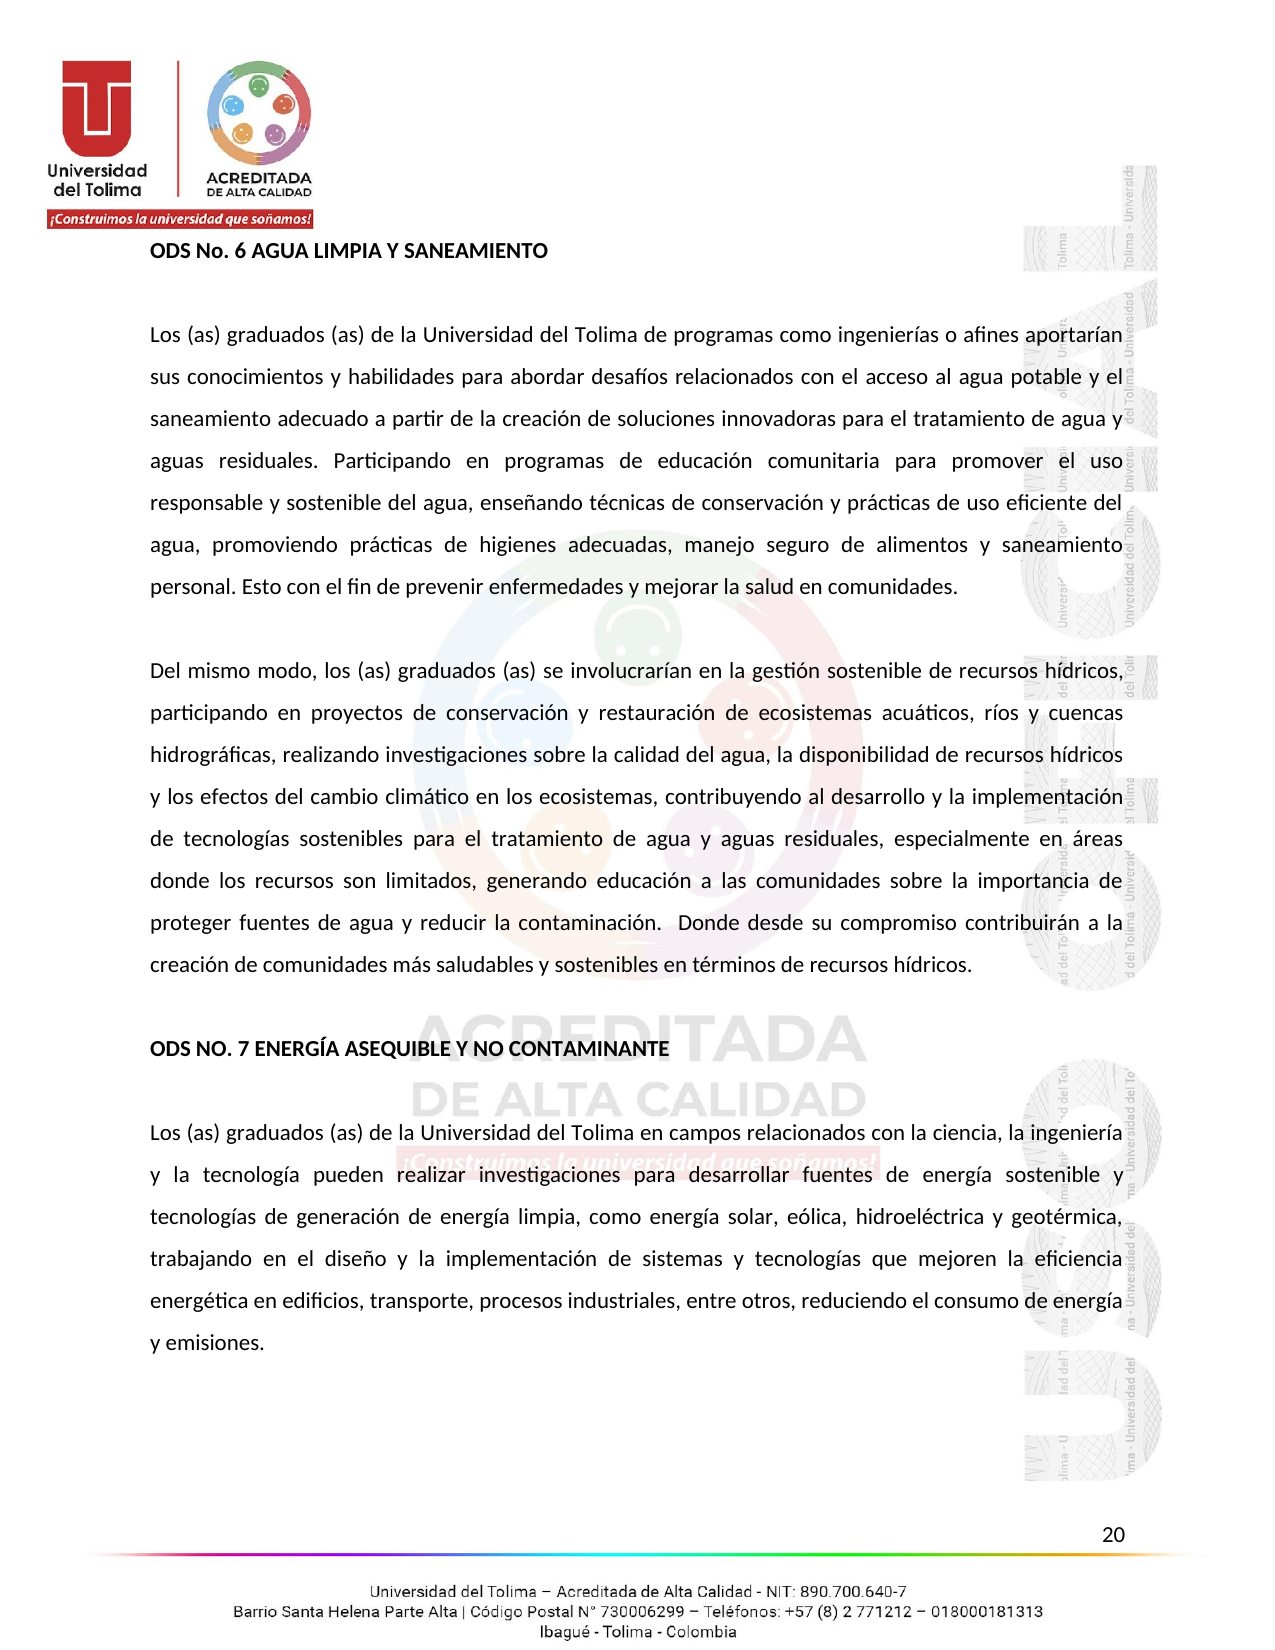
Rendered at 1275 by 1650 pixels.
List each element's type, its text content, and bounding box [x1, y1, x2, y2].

text Los (as) graduados (as) de la Universidad del Tolima de programas como ingenierías o afines aportarían sus conocimientos y habilidades para abordar desafíos relacionados con el acceso al agua potable y el saneamiento adecuado a partir de la creación de soluciones innovadoras para el tratamiento de agua y aguas residuales. Participando en programas de educación comunitaria para promover el uso responsable y sostenible del agua, enseñando técnicas de conservación y prácticas de uso eficiente del agua, promoviendo prácticas de higienes adecuadas, manejo seguro de alimentos y saneamiento personal. Esto con el fin de prevenir enfermedades y mejorar la salud en comunidades. [150, 320, 1125, 600]
text Del mismo modo, los (as) graduados (as) se involucrarían en la gestión sostenible de recursos hídricos, participando en proyectos de conservación y restauración de ecosistemas acuáticos, ríos y cuencas hidrográficas, realizando investigaciones sobre la calidad del agua, la disponibilidad de recursos hídricos y los efectos del cambio climático en los ecosistemas, contribuyendo al desarrollo y la implementación de tecnologías sostenibles para el tratamiento de agua y aguas residuales, especialmente en áreas donde los recursos son limitados, generando educación a las comunidades sobre la importancia de proteger fuentes de agua y reducir la contaminación. Donde desde su compromiso contribuirán a la creación de comunidades más saludables y sostenibles en términos de recursos hídricos. [150, 656, 1125, 978]
text Los (as) graduados (as) de la Universidad del Tolima en campos relacionados con la ciencia, la ingeniería y la tecnología pueden realizar investigaciones para desarrollar fuentes de energía sostenible y tecnologías de generación de energía limpia, como energía solar, eólica, hidroeléctrica y geotérmica, trabajando en el diseño y la implementación de sistemas y tecnologías que mejoren la eficiencia energética en edificios, transporte, procesos industriales, entre otros, reduciendo el consumo de energía y emisiones. [150, 1118, 1125, 1356]
text ODS No. 6 AGUA LIMPIA Y SANEAMIENTO [150, 236, 1125, 264]
picture [0, 29, 1275, 1650]
text ODS NO. 7 ENERGÍA ASEQUIBLE Y NO CONTAMINANTE [150, 1034, 1125, 1062]
